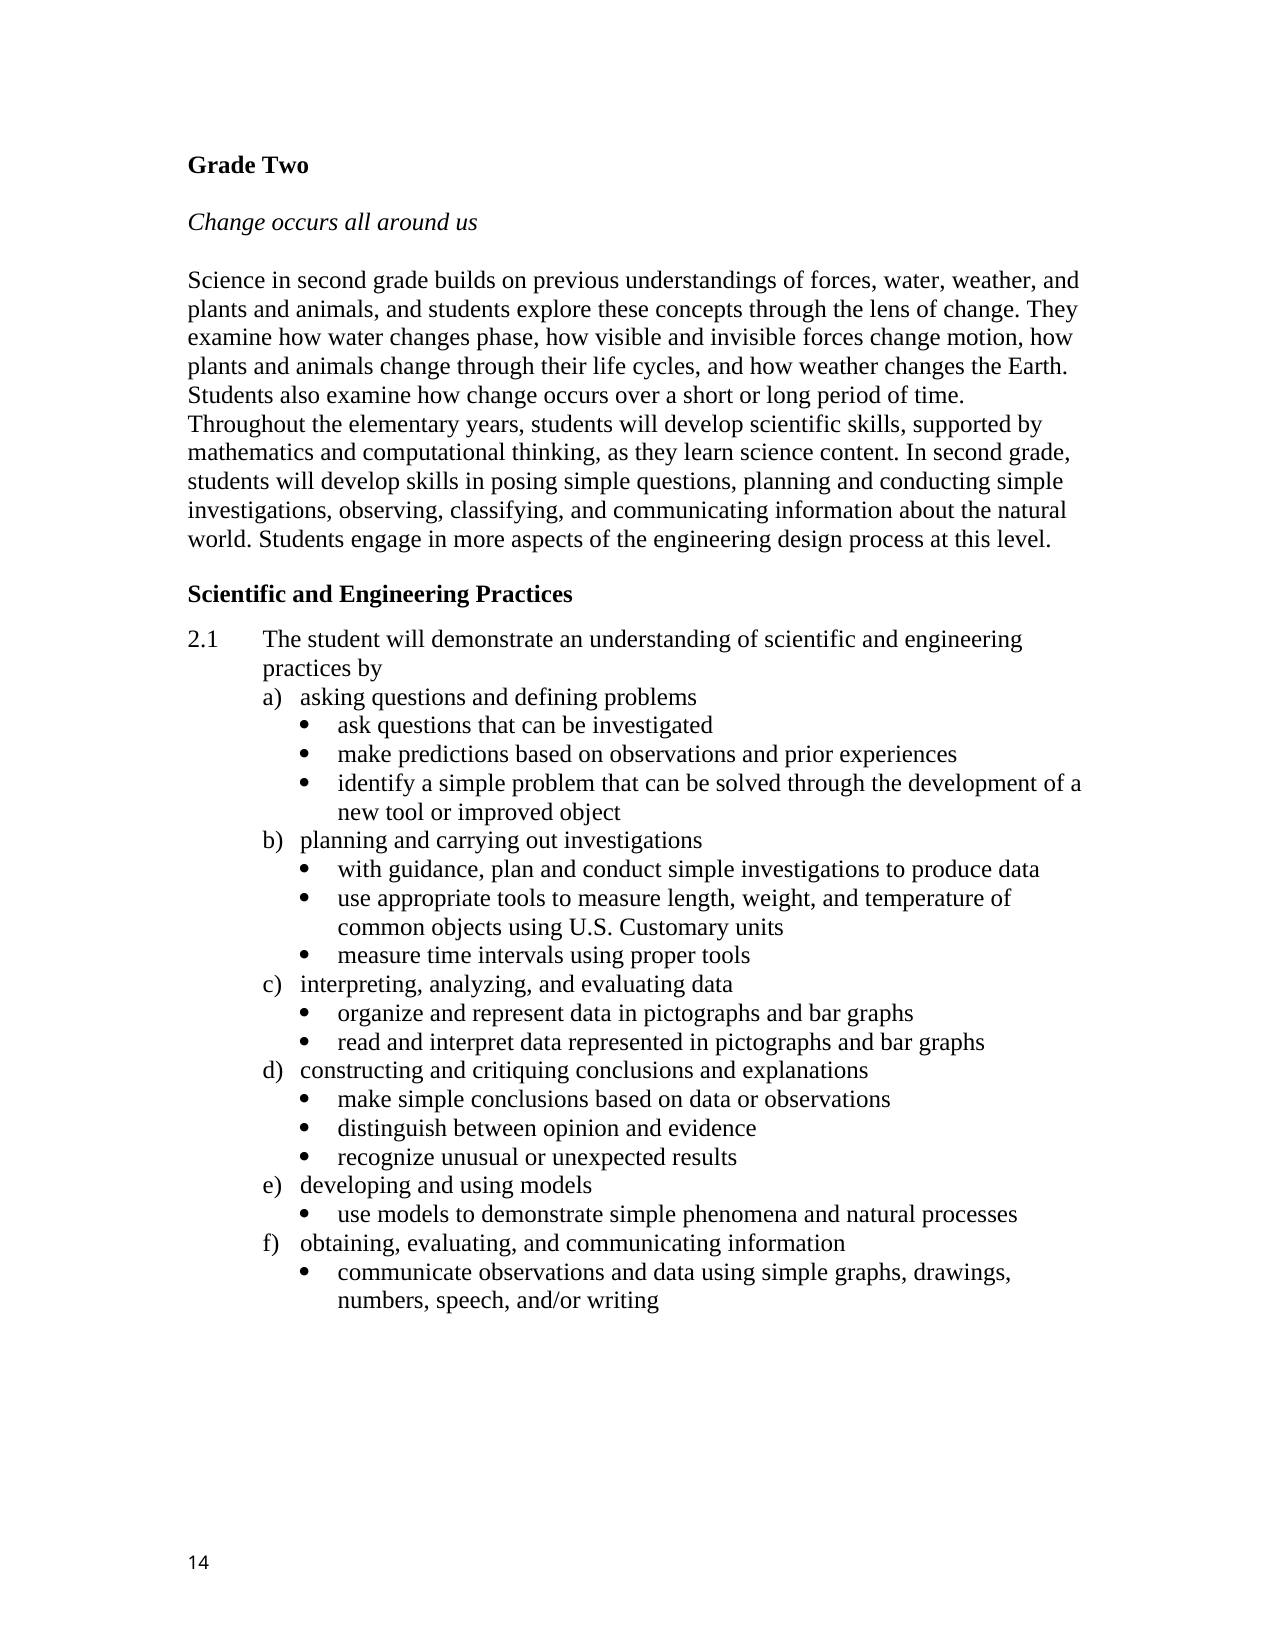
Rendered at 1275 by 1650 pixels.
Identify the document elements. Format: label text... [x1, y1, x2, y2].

list ask questions that can be investigated [300, 711, 1087, 739]
list asking questions and defining problems [262, 682, 1087, 711]
list planning and carrying out investigations [262, 826, 1087, 854]
list use models to demonstrate simple phenomena and natural processes [300, 1199, 1087, 1228]
list make simple conclusions based on data or observations [300, 1084, 1087, 1113]
text 2.1 The student will demonstrate an understanding of scientific and engineering practices by [187, 624, 1087, 682]
list measure time intervals using proper tools [300, 941, 1087, 969]
list developing and using models [262, 1171, 1087, 1199]
list identify a simple problem that can be solved through the development of a new tool or improved object [300, 768, 1087, 826]
list obtaining, evaluating, and communicating information [262, 1228, 1087, 1257]
list recognize unusual or unexpected results [300, 1142, 1087, 1171]
list organize and represent data in pictographs and bar graphs [300, 998, 1087, 1027]
subtitle Scientific and Engineering Practices [187, 579, 1087, 608]
text Science in second grade builds on previous understandings of forces, water, weather, and plants and animals, and students explore these concepts through the lens of change. They examine how water changes phase, how visible and invisible forces change motion, how plants and animals change through their life cycles, and how weather changes the Earth. Students also examine how change occurs over a short or long period of time. Throughout the elementary years, students will develop scientific skills, supported by mathematics and computational thinking, as they learn science content. In second grade, students will develop skills in posing simple questions, planning and conducting simple investigations, observing, classifying, and communicating information about the natural world. Students engage in more aspects of the engineering design process at this level. [187, 265, 1087, 552]
list read and interpret data represented in pictographs and bar graphs [300, 1027, 1087, 1056]
list communicate observations and data using simple graphs, drawings, numbers, speech, and/or writing [300, 1257, 1087, 1314]
list distinguish between opinion and evidence [300, 1113, 1087, 1142]
list constructing and critiquing conclusions and explanations [262, 1056, 1087, 1084]
list use appropriate tools to measure length, weight, and temperature of common objects using U.S. Customary units [300, 883, 1087, 941]
list make predictions based on observations and prior experiences [300, 739, 1087, 768]
list interpreting, analyzing, and evaluating data [262, 969, 1087, 998]
list with guidance, plan and conduct simple investigations to produce data [300, 854, 1087, 883]
text Change occurs all around us [187, 207, 1087, 236]
subtitle Grade Two [187, 150, 1087, 179]
